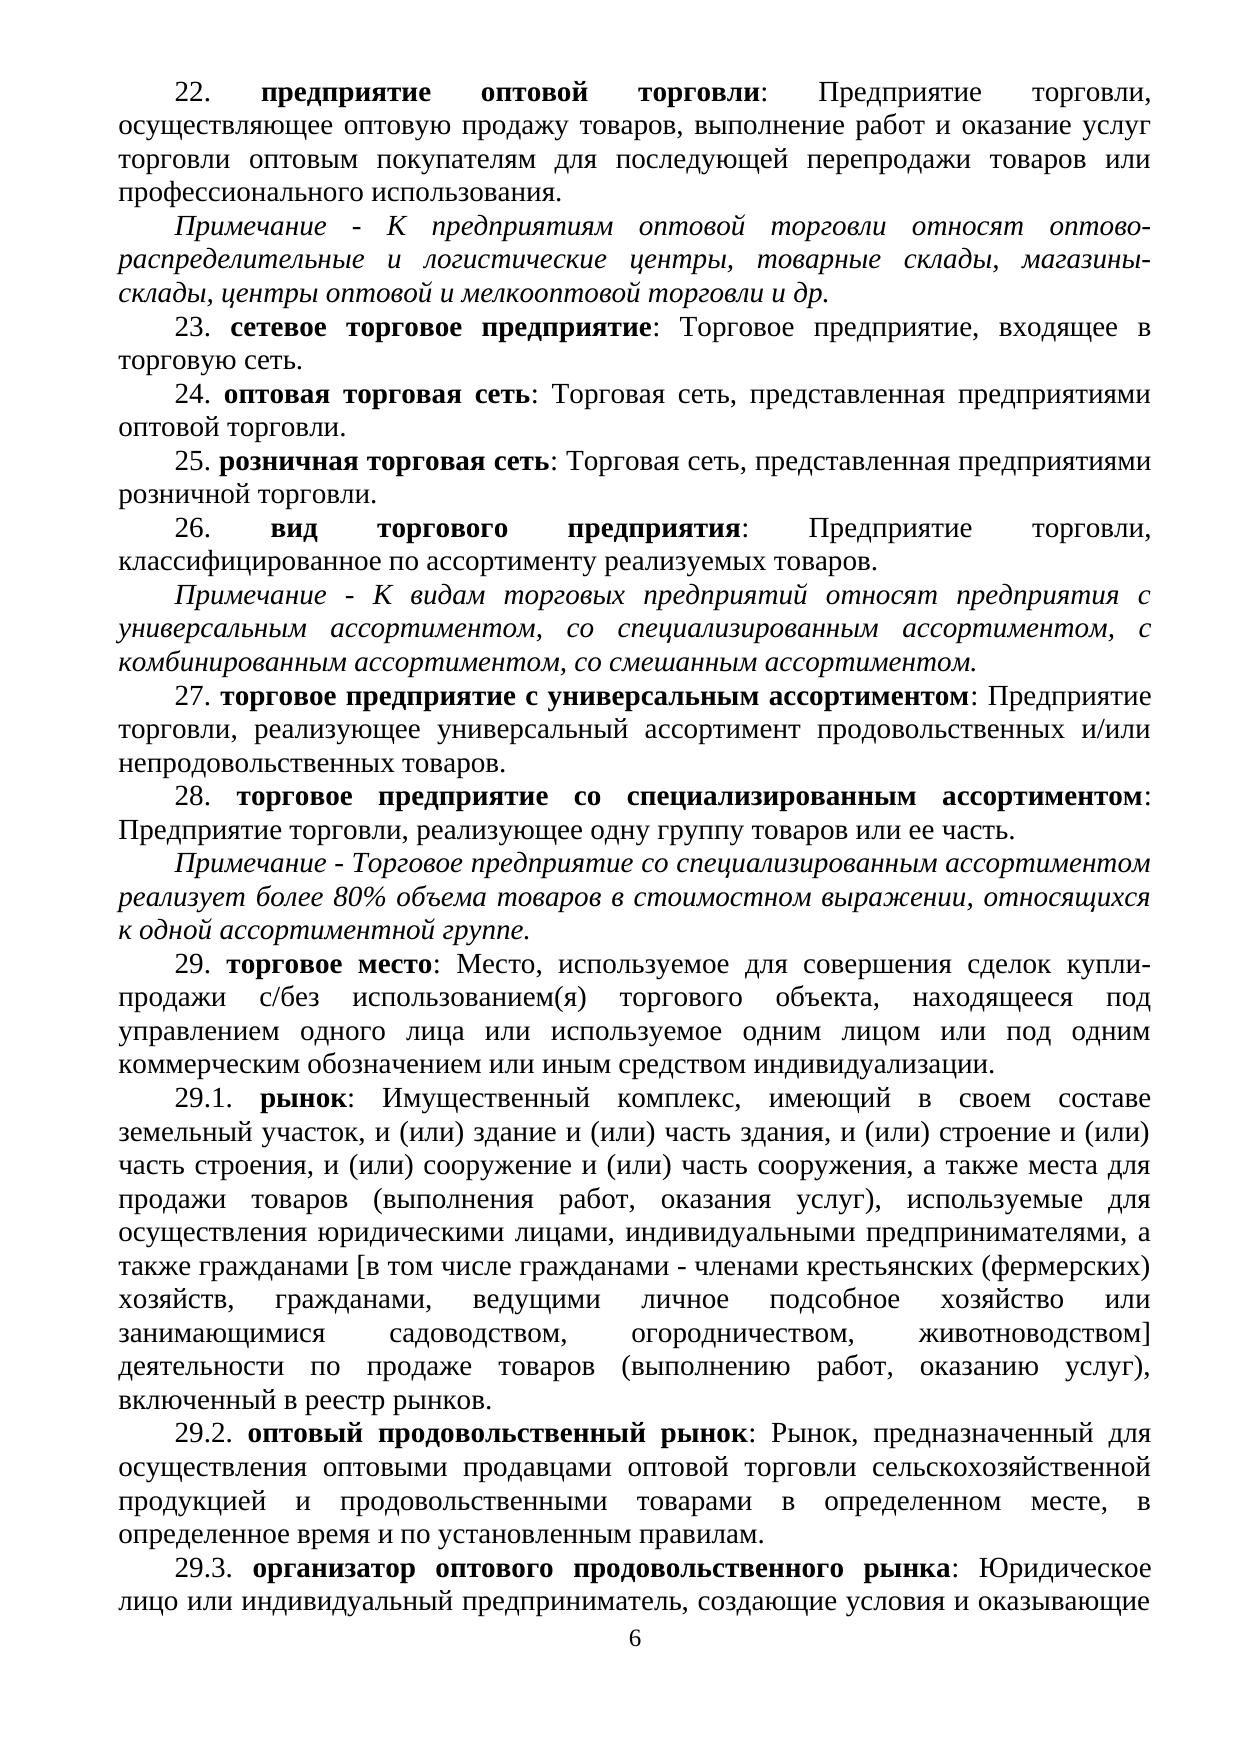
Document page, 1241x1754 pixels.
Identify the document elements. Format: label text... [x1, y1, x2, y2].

text 24. оптовая торговая сеть: Торговая сеть, представленная предприятиями оптовой торговли. [118, 376, 1152, 443]
text Примечание - Торговое предприятие со специализированным ассортиментом реализует более 80% объема товаров в стоимостном выражении, относящихся к одной ассортиментной группе. [118, 845, 1152, 946]
text Примечание - К видам торговых предприятий относят предприятия с универсальным ассортиментом, со специализированным ассортиментом, с комбинированным ассортиментом, со смешанным ассортиментом. [118, 577, 1152, 678]
text 29. торговое место: Место, используемое для совершения сделок купли-продажи с/без использованием(я) торгового объекта, находящееся под управлением одного лица или используемое одним лицом или под одним коммерческим обозначением или иным средством индивидуализации. [118, 946, 1152, 1080]
text 23. сетевое торговое предприятие: Торговое предприятие, входящее в торговую сеть. [118, 309, 1152, 376]
text 25. розничная торговая сеть: Торговая сеть, представленная предприятиями розничной торговли. [118, 443, 1152, 510]
text 29.2. оптовый продовольственный рынок: Рынок, предназначенный для осуществления оптовыми продавцами оптовой торговли сельскохозяйственной продукцией и продовольственными товарами в определенном месте, в определенное время и по установленным правилам. [118, 1416, 1152, 1550]
text 28. торговое предприятие со специализированным ассортиментом: Предприятие торговли, реализующее одну группу товаров или ее часть. [118, 778, 1152, 845]
text 29.1. рынок: Имущественный комплекс, имеющий в своем составе земельный участок, и (или) здание и (или) часть здания, и (или) строение и (или) часть строения, и (или) сооружение и (или) часть сооружения, а также места для продажи товаров (выполнения работ, оказания услуг), используемые для осуществления юридическими лицами, индивидуальными предпринимателями, а также гражданами [в том числе гражданами - членами крестьянских (фермерских) хозяйств, гражданами, ведущими личное подсобное хозяйство или занимающимися садоводством, огородничеством, животноводством] деятельности по продаже товаров (выполнению работ, оказанию услуг), включенный в реестр рынков. [118, 1080, 1152, 1416]
text 26. вид торгового предприятия: Предприятие торговли, классифицированное по ассортименту реализуемых товаров. [118, 510, 1152, 577]
text 27. торговое предприятие с универсальным ассортиментом: Предприятие торговли, реализующее универсальный ассортимент продовольственных и/или непродовольственных товаров. [118, 678, 1152, 778]
text Примечание - К предприятиям оптовой торговли относят оптово-распределительные и логистические центры, товарные склады, магазины-склады, центры оптовой и мелкооптовой торговли и др. [118, 208, 1152, 309]
text 22. предприятие оптовой торговли: Предприятие торговли, осуществляющее оптовую продажу товаров, выполнение работ и оказание услуг торговли оптовым покупателям для последующей перепродажи товаров или профессионального использования. [118, 74, 1152, 208]
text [118, 1550, 1152, 1617]
